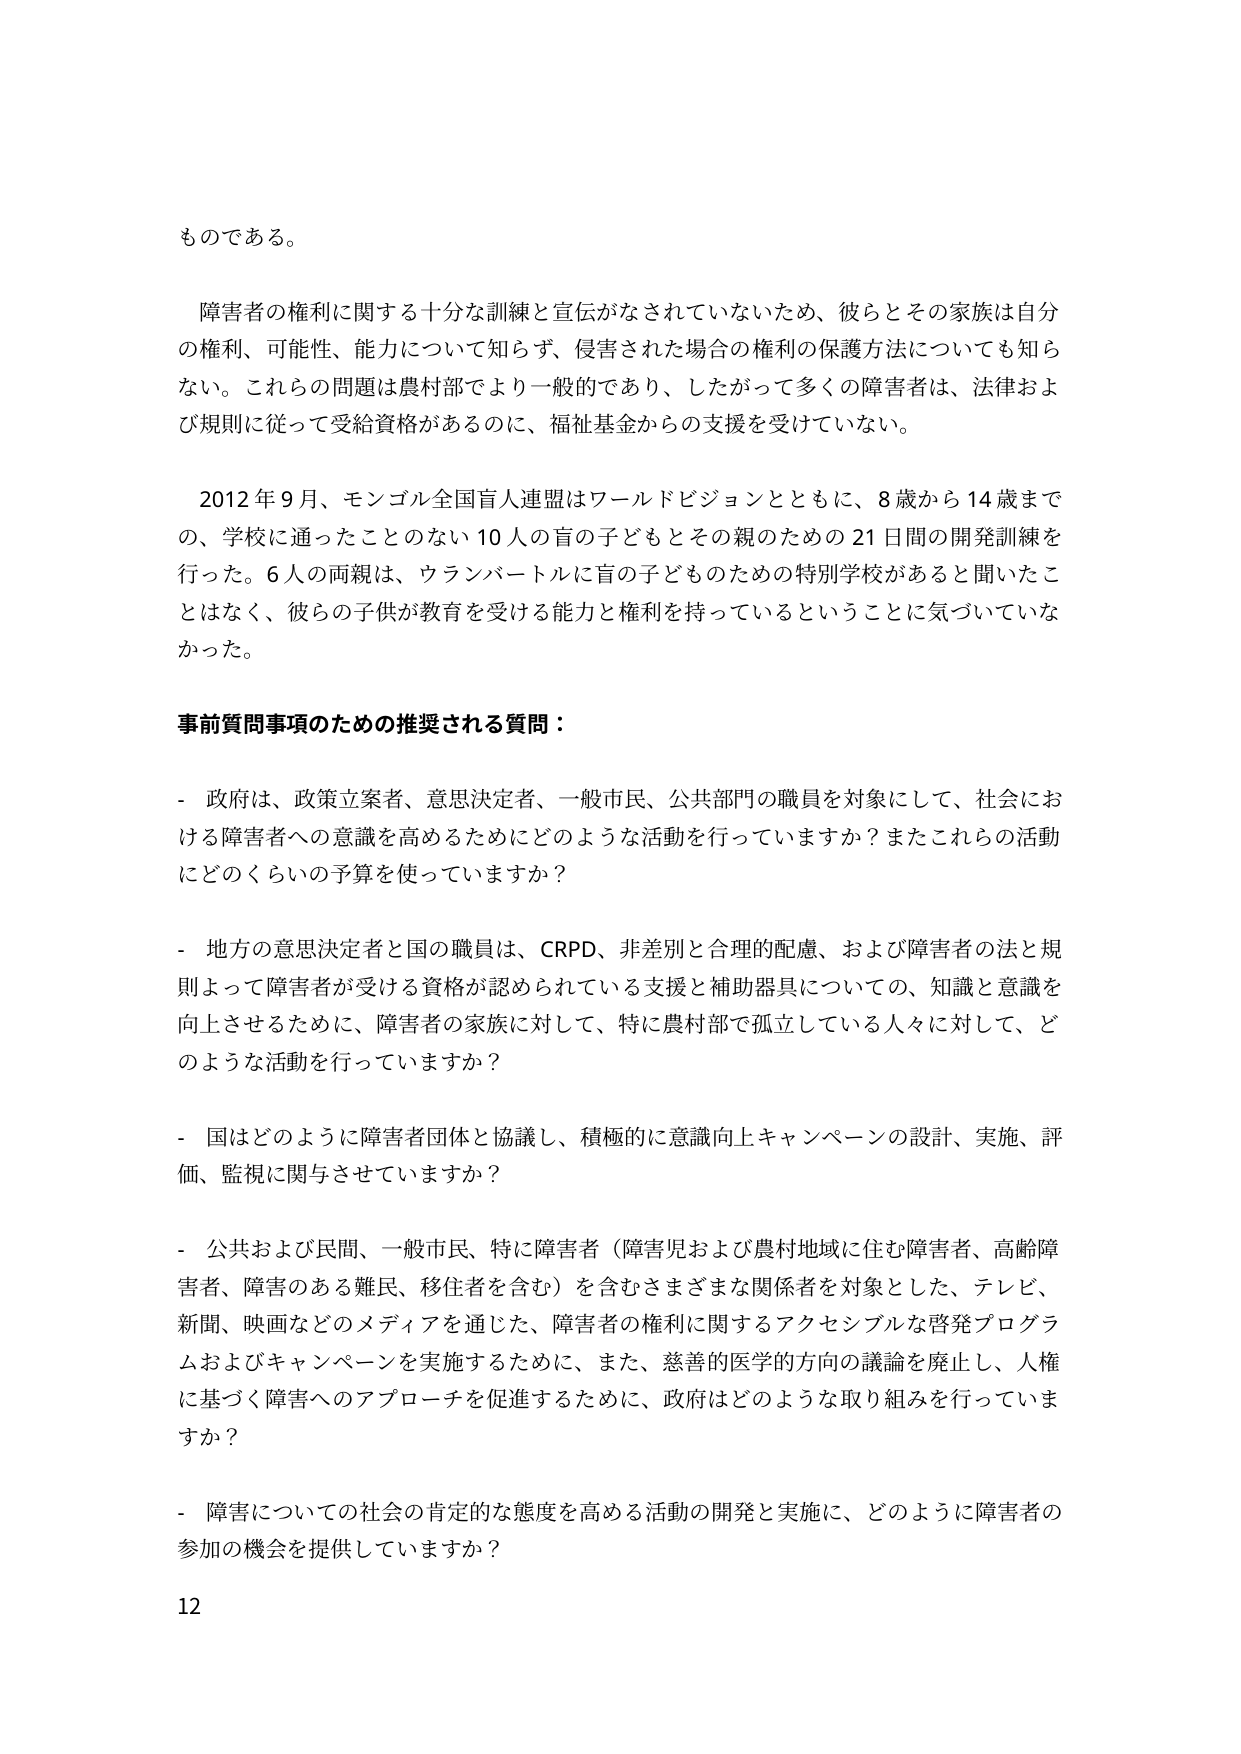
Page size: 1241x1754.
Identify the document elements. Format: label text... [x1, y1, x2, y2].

text - 政府は、政策立案者、意思決定者、一般市民、公共部門の職員を対象にして、社会における障害者への意識を高めるためにどのような活動を行っていますか？またこれらの活動にどのくらいの予算を使っていますか？ [177, 779, 1063, 892]
text - 国はどのように障害者団体と協議し、積極的に意識向上キャンペーンの設計、実施、評価、監視に関与させていますか？ [177, 1117, 1063, 1192]
text - 地方の意思決定者と国の職員は、CRPD、非差別と合理的配慮、および障害者の法と規則よって障害者が受ける資格が認められている支援と補助器具についての、知識と意識を向上させるために、障害者の家族に対して、特に農村部で孤立している人々に対して、どのような活動を行っていますか？ [177, 929, 1063, 1079]
text 障害者の権利に関する十分な訓練と宣伝がなされていないため、彼らとその家族は自分の権利、可能性、能力について知らず、侵害された場合の権利の保護方法についても知らない。これらの問題は農村部でより一般的であり、したがって多くの障害者は、法律および規則に従って受給資格があるのに、福祉基金からの支援を受けていない。 [177, 292, 1063, 442]
text - 公共および民間、一般市民、特に障害者（障害児および農村地域に住む障害者、高齢障害者、障害のある難民、移住者を含む）を含むさまざまな関係者を対象とした、テレビ、新聞、映画などのメディアを通じた、障害者の権利に関するアクセシブルな啓発プログラムおよびキャンペーンを実施するために、また、慈善的医学的方向の議論を廃止し、人権に基づく障害へのアプローチを促進するために、政府はどのような取り組みを行っていますか？ [177, 1229, 1063, 1454]
text 事前質問事項のための推奨される質問： [177, 704, 1063, 742]
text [177, 217, 1063, 254]
text - 障害についての社会の肯定的な態度を高める活動の開発と実施に、どのように障害者の参加の機会を提供していますか？ [177, 1492, 1063, 1567]
text 2012年9月、モンゴル全国盲人連盟はワールドビジョンとともに、8歳から14歳までの、学校に通ったことのない10人の盲の子どもとその親のための21日間の開発訓練を行った。6人の両親は、ウランバートルに盲の子どものための特別学校があると聞いたことはなく、彼らの子供が教育を受ける能力と権利を持っているということに気づいていなかった。 [177, 479, 1063, 667]
